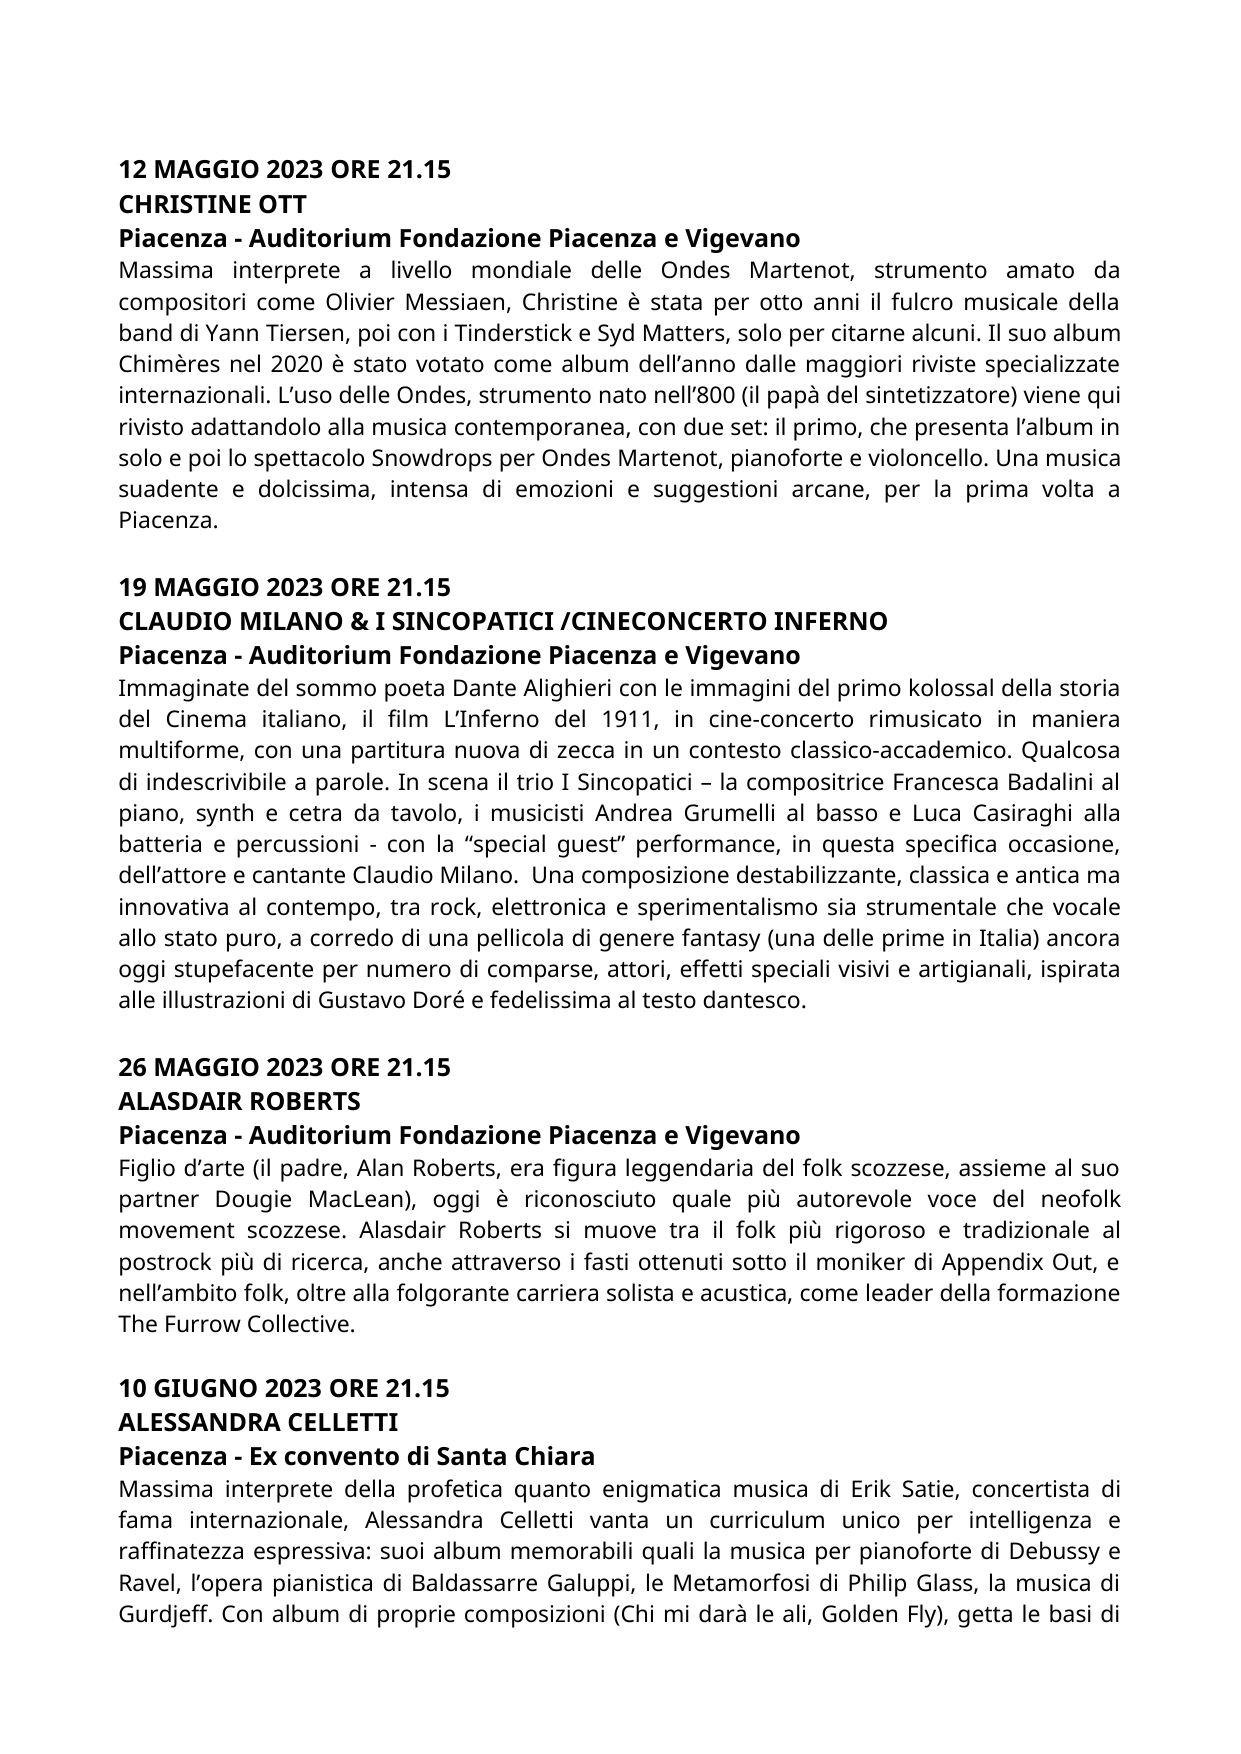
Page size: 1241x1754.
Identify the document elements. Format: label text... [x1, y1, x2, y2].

text Piacenza - Auditorium Fondazione Piacenza e Vigevano [118, 220, 1122, 254]
text CHRISTINE OTT [118, 186, 1122, 220]
text ALASDAIR ROBERTS [118, 1084, 1122, 1118]
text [118, 1473, 1122, 1629]
text ALESSANDRA CELLETTI [118, 1405, 1122, 1439]
text 12 MAGGIO 2023 ORE 21.15 [118, 152, 1122, 186]
text 19 MAGGIO 2023 ORE 21.15 [118, 570, 1122, 604]
text Piacenza - Ex convento di Santa Chiara [118, 1439, 1122, 1473]
text Piacenza - Auditorium Fondazione Piacenza e Vigevano [118, 638, 1122, 672]
text CLAUDIO MILANO & I SINCOPATICI /CINECONCERTO INFERNO [118, 604, 1122, 638]
text Immaginate del sommo poeta Dante Alighieri con le immagini del primo kolossal della storia del Cinema italiano, il film L’Inferno del 1911, in cine-concerto rimusicato in maniera multiforme, con una partitura nuova di zecca in un contesto classico-accademico. Qualcosa di indescrivibile a parole. In scena il trio I Sincopatici – la compositrice Francesca Badalini al piano, synth e cetra da tavolo, i musicisti Andrea Grumelli al basso e Luca Casiraghi alla batteria e percussioni - con la “special guest” performance, in questa specifica occasione, dell’attore e cantante Claudio Milano. Una composizione destabilizzante, classica e antica ma innovativa al contempo, tra rock, elettronica e sperimentalismo sia strumentale che vocale allo stato puro, a corredo di una pellicola di genere fantasy (una delle prime in Italia) ancora oggi stupefacente per numero di comparse, attori, effetti speciali visivi e artigianali, ispirata alle illustrazioni di Gustavo Doré e fedelissima al testo dantesco. [118, 672, 1122, 1016]
text Figlio d’arte (il padre, Alan Roberts, era figura leggendaria del folk scozzese, assieme al suo partner Dougie MacLean), oggi è riconosciuto quale più autorevole voce del neofolk movement scozzese. Alasdair Roberts si muove tra il folk più rigoroso e tradizionale al postrock più di ricerca, anche attraverso i fasti ottenuti sotto il moniker di Appendix Out, e nell’ambito folk, oltre alla folgorante carriera solista e acustica, come leader della formazione The Furrow Collective. [118, 1152, 1122, 1339]
text Massima interprete a livello mondiale delle Ondes Martenot, strumento amato da compositori come Olivier Messiaen, Christine è stata per otto anni il fulcro musicale della band di Yann Tiersen, poi con i Tinderstick e Syd Matters, solo per citarne alcuni. Il suo album Chimères nel 2020 è stato votato come album dell’anno dalle maggiori riviste specializzate internazionali. L’uso delle Ondes, strumento nato nell’800 (il papà del sintetizzatore) viene qui rivisto adattandolo alla musica contemporanea, con due set: il primo, che presenta l’album in solo e poi lo spettacolo Snowdrops per Ondes Martenot, pianoforte e violoncello. Una musica suadente e dolcissima, intensa di emozioni e suggestioni arcane, per la prima volta a Piacenza. [118, 254, 1122, 536]
text 10 GIUGNO 2023 ORE 21.15 [118, 1371, 1122, 1405]
text 26 MAGGIO 2023 ORE 21.15 [118, 1050, 1122, 1084]
text Piacenza - Auditorium Fondazione Piacenza e Vigevano [118, 1118, 1122, 1152]
